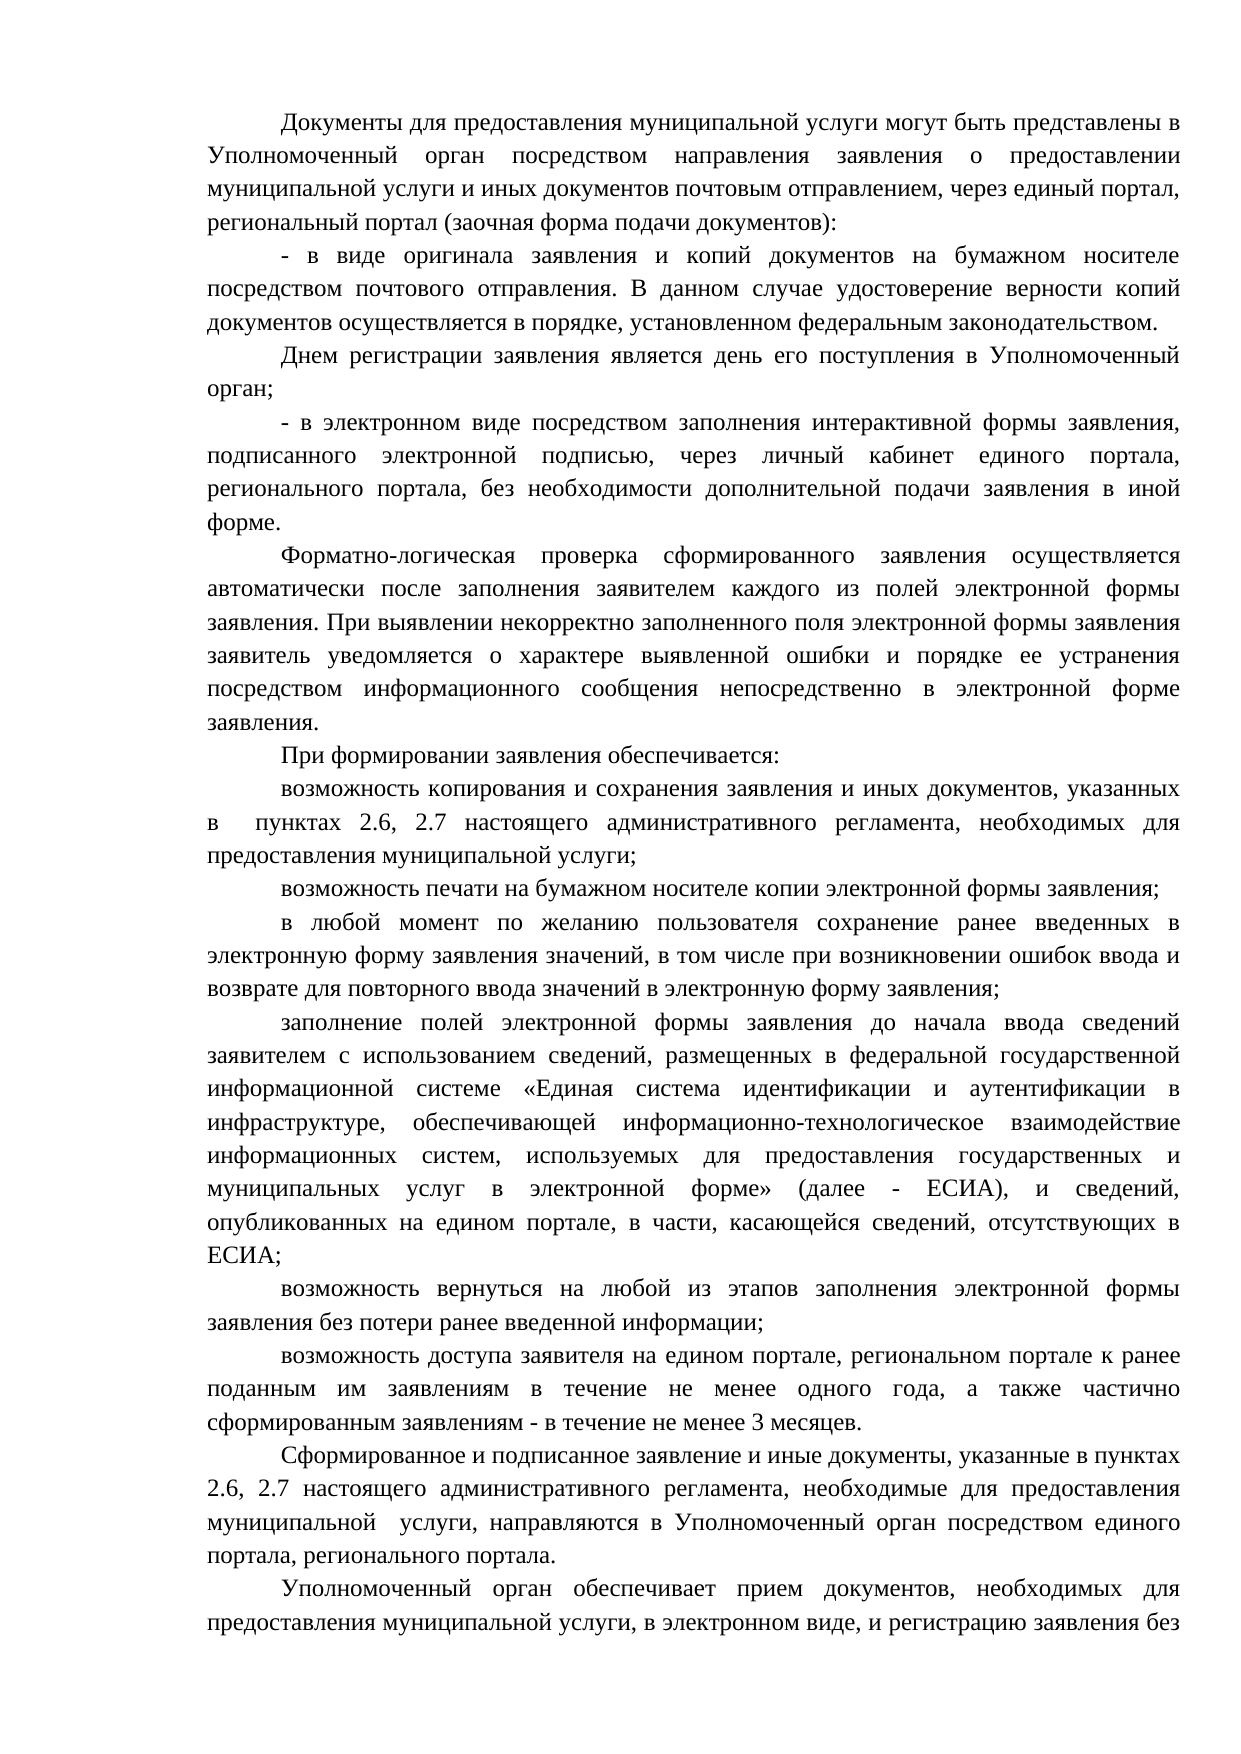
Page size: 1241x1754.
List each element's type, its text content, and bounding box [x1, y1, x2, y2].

text Сформированное и подписанное заявление и иные документы, указанные в пунктах 2.6, 2.7 настоящего административного регламента, необходимые для предоставления муниципальной услуги, направляются в Уполномоченный орган посредством единого портала, регионального портала. [207, 1435, 1181, 1569]
text возможность доступа заявителя на едином портале, региональном портале к ранее поданным им заявлениям в течение не менее одного года, а также частично сформированным заявлениям - в течение не менее 3 месяцев. [207, 1335, 1181, 1435]
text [207, 1569, 1181, 1635]
text При формировании заявления обеспечивается: [207, 735, 1181, 769]
text Форматно-логическая проверка сформированного заявления осуществляется автоматически после заполнения заявителем каждого из полей электронной формы заявления. При выявлении некорректно заполненного поля электронной формы заявления заявитель уведомляется о характере выявленной ошибки и порядке ее устранения посредством информационного сообщения непосредственно в электронной форме заявления. [207, 535, 1181, 735]
text - в виде оригинала заявления и копий документов на бумажном носителе посредством почтового отправления. В данном случае удостоверение верности копий документов осуществляется в порядке, установленном федеральным законодательством. [207, 235, 1181, 335]
text заполнение полей электронной формы заявления до начала ввода сведений заявителем с использованием сведений, размещенных в федеральной государственной информационной системе «Единая система идентификации и аутентификации в инфраструктуре, обеспечивающей информационно-технологическое взаимодействие информационных систем, используемых для предоставления государственных и муниципальных услуг в электронной форме» (далее - ЕСИА), и сведений, опубликованных на едином портале, в части, касающейся сведений, отсутствующих в ЕСИА; [207, 1002, 1181, 1269]
text Днем регистрации заявления является день его поступления в Уполномоченный орган; [207, 335, 1181, 402]
text возможность печати на бумажном носителе копии электронной формы заявления; [207, 869, 1181, 902]
text возможность копирования и сохранения заявления и иных документов, указанных в пунктах 2.6, 2.7 настоящего административного регламента, необходимых для предоставления муниципальной услуги; [207, 769, 1181, 869]
text в любой момент по желанию пользователя сохранение ранее введенных в электронную форму заявления значений, в том числе при возникновении ошибок ввода и возврате для повторного ввода значений в электронную форму заявления; [207, 902, 1181, 1002]
text - в электронном виде посредством заполнения интерактивной формы заявления, подписанного электронной подписью, через личный кабинет единого портала, регионального портала, без необходимости дополнительной подачи заявления в иной форме. [207, 402, 1181, 535]
text возможность вернуться на любой из этапов заполнения электронной формы заявления без потери ранее введенной информации; [207, 1269, 1181, 1335]
text Документы для предоставления муниципальной услуги могут быть представлены в Уполномоченный орган посредством направления заявления о предоставлении муниципальной услуги и иных документов почтовым отправлением, через единый портал, региональный портал (заочная форма подачи документов): [207, 102, 1181, 235]
